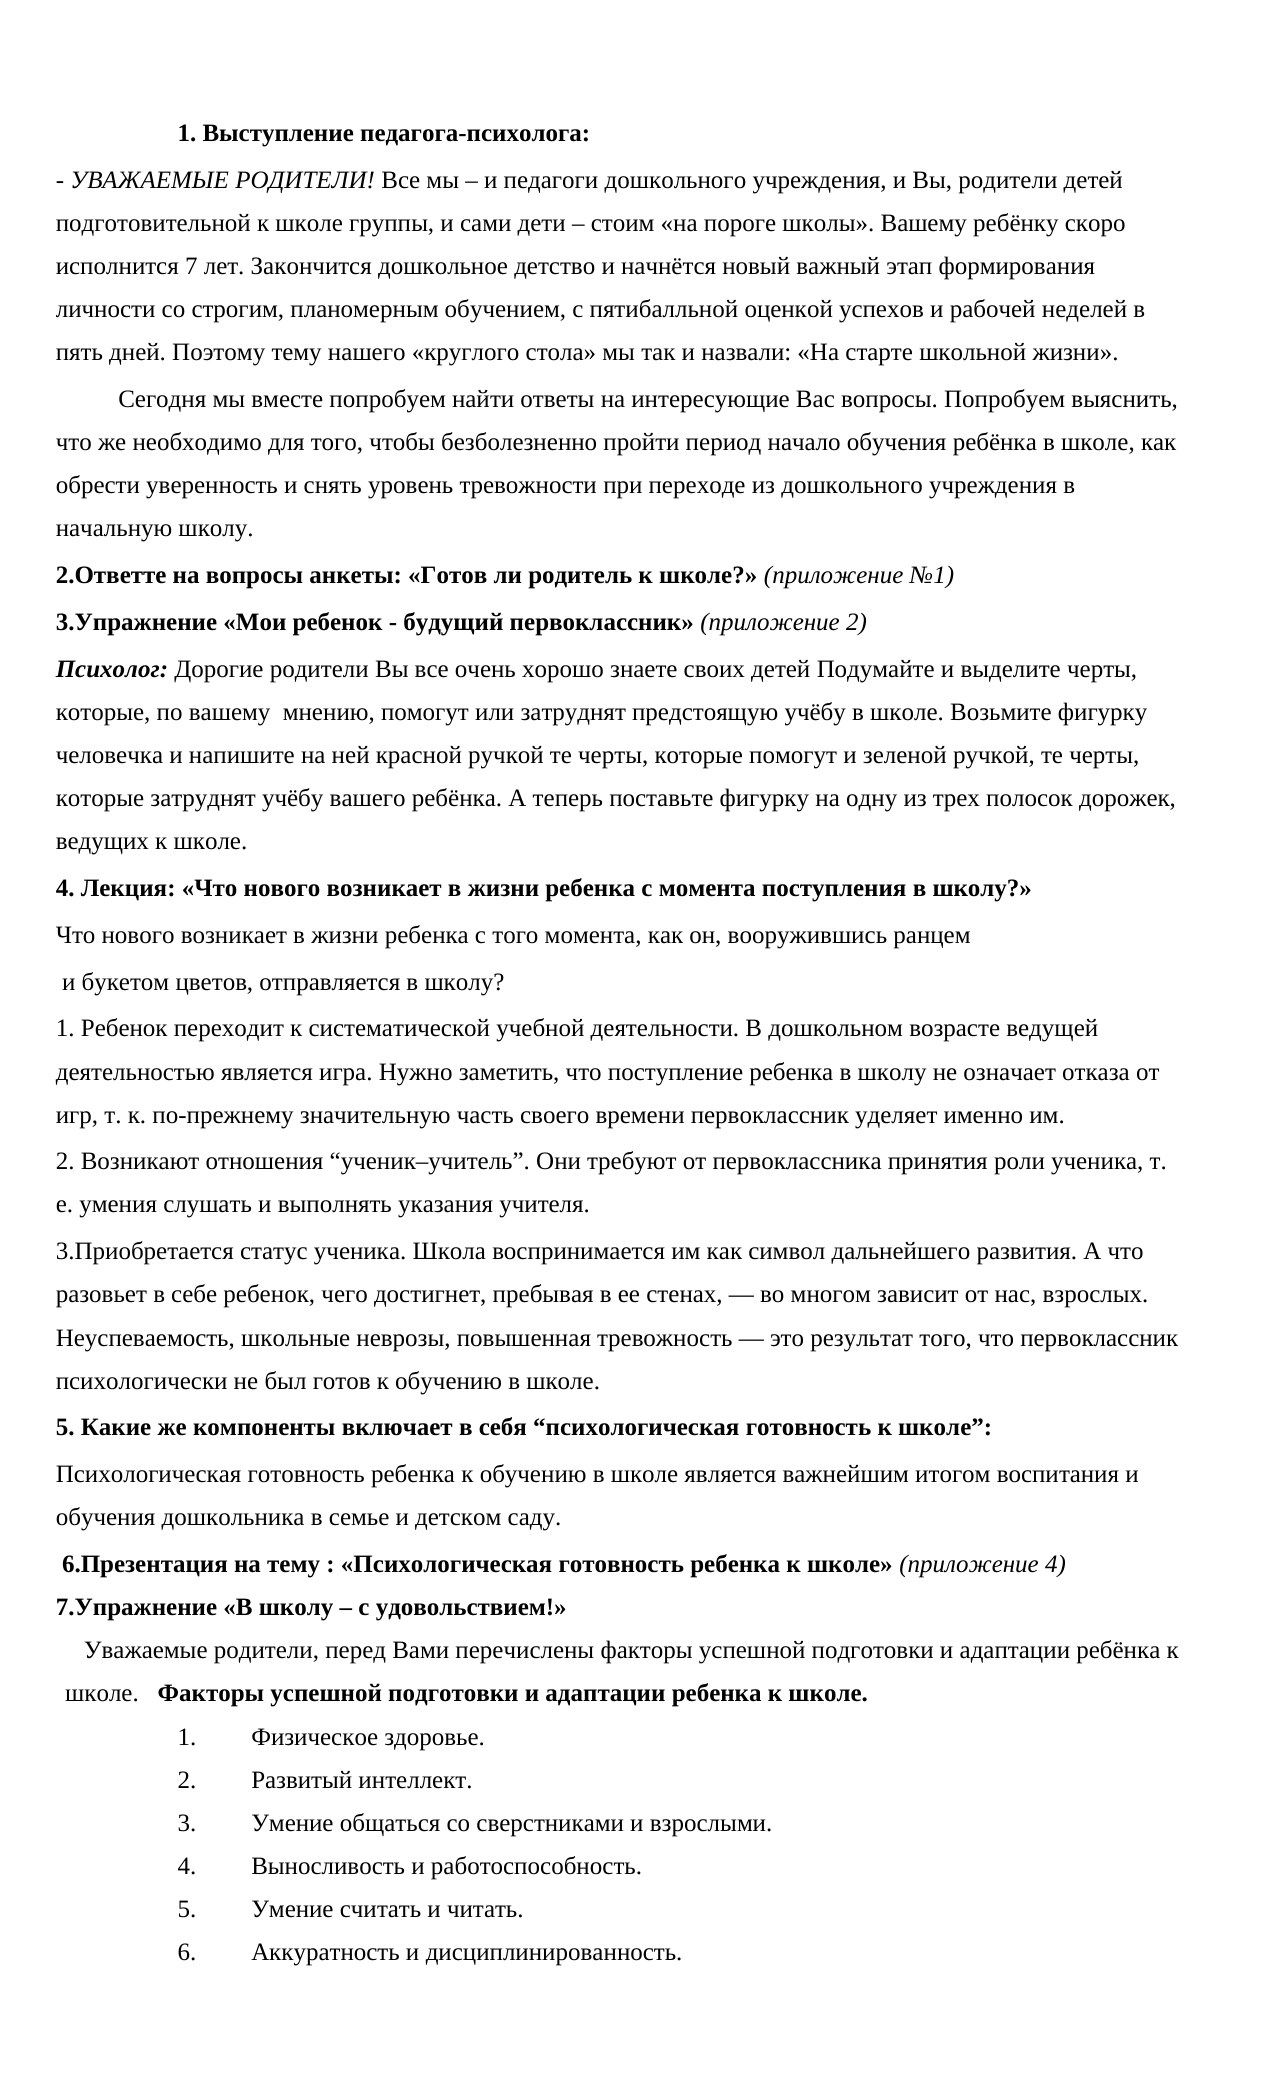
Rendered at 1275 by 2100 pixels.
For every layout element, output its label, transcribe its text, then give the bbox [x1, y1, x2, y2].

text Уважаемые родители, перед Вами перечислены факторы успешной подготовки и адаптации ребёнка к школе. Факторы успешной подготовки и адаптации ребенка к школе. [65, 1635, 1186, 1707]
text 2.Ответте на вопросы анкеты: «Готов ли родитель к школе?» (приложение №1) [56, 560, 1186, 589]
text Сегодня мы вместе попробуем найти ответы на интересующие Вас вопросы. Попробуем выяснить, что же необходимо для того, чтобы безболезненно пройти период начало обучения ребёнка в школе, как обрести уверенность и снять уровень тревожности при переходе из дошкольного учреждения в начальную школу. [56, 384, 1186, 542]
list Умение общаться со сверстниками и взрослыми. [177, 1808, 1186, 1837]
text Что нового возникает в жизни ребенка с того момента, как он, вооружившись ранцем [56, 920, 1186, 949]
text 2. Возникают отношения “ученик–учитель”. Они требуют от первоклассника принятия роли ученика, т. е. умения слушать и выполнять указания учителя. [56, 1146, 1186, 1218]
text Психолог: Дорогие родители Вы все очень хорошо знаете своих детей Подумайте и выделите черты, которые, по вашему мнению, помогут или затруднят предстоящую учёбу в школе. Возьмите фигурку человечка и напишите на ней красной ручкой те черты, которые помогут и зеленой ручкой, те черты, которые затруднят учёбу вашего ребёнка. А теперь поставьте фигурку на одну из трех полосок дорожек, ведущих к школе. [56, 654, 1186, 855]
list Умение считать и читать. [177, 1894, 1186, 1923]
text 1. Выступление педагога-психолога: [177, 118, 1186, 147]
list Физическое здоровье. [177, 1722, 1186, 1750]
text 1. Ребенок переходит к систематической учебной деятельности. В дошкольном возрасте ведущей деятельностью является игра. Нужно заметить, что поступление ребенка в школу не означает отказа от игр, т. к. по-прежнему значительную часть своего времени первоклассник уделяет именно им. [56, 1013, 1186, 1128]
list Аккуратность и дисциплинированность. [177, 1937, 1186, 1966]
text 6.Презентация на тему : «Психологическая готовность ребенка к школе» (приложение 4) 7.Упражнение «В школу – с удовольствием!» [56, 1549, 1186, 1621]
text Психологическая готовность ребенка к обучению в школе является важнейшим итогом воспитания и обучения дошкольника в семье и детском саду. [56, 1459, 1186, 1531]
text 5. Какие же компоненты включает в себя “психологическая готовность к школе”: [56, 1412, 1186, 1441]
text - УВАЖАЕМЫЕ РОДИТЕЛИ! Все мы – и педагоги дошкольного учреждения, и Вы, родители детей подготовительной к школе группы, и сами дети – стоим «на пороге школы». Вашему ребёнку скоро исполнится 7 лет. Закончится дошкольное детство и начнётся новый важный этап формирования личности со строгим, планомерным обучением, с пятибалльной оценкой успехов и рабочей неделей в пять дней. Поэтому тему нашего «круглого стола» мы так и назвали: «На старте школьной жизни». [56, 165, 1186, 366]
text и букетом цветов, отправляется в школу? [56, 967, 1186, 995]
list Развитый интеллект. [177, 1765, 1186, 1793]
list Выносливость и работоспособность. [177, 1851, 1186, 1880]
text 3.Упражнение «Мои ребенок - будущий первоклассник» (приложение 2) [56, 607, 1186, 636]
text 3.Приобретается статус ученика. Школа воспринимается им как символ дальнейшего развития. А что разовьет в себе ребенок, чего достигнет, пребывая в ее стенах, — во многом зависит от нас, взрослых. Неуспеваемость, школьные неврозы, повышенная тревожность — это результат того, что первоклассник психологически не был готов к обучению в школе. [56, 1236, 1186, 1394]
text 4. Лекция: «Что нового возникает в жизни ребенка с момента поступления в школу?» [56, 873, 1186, 902]
